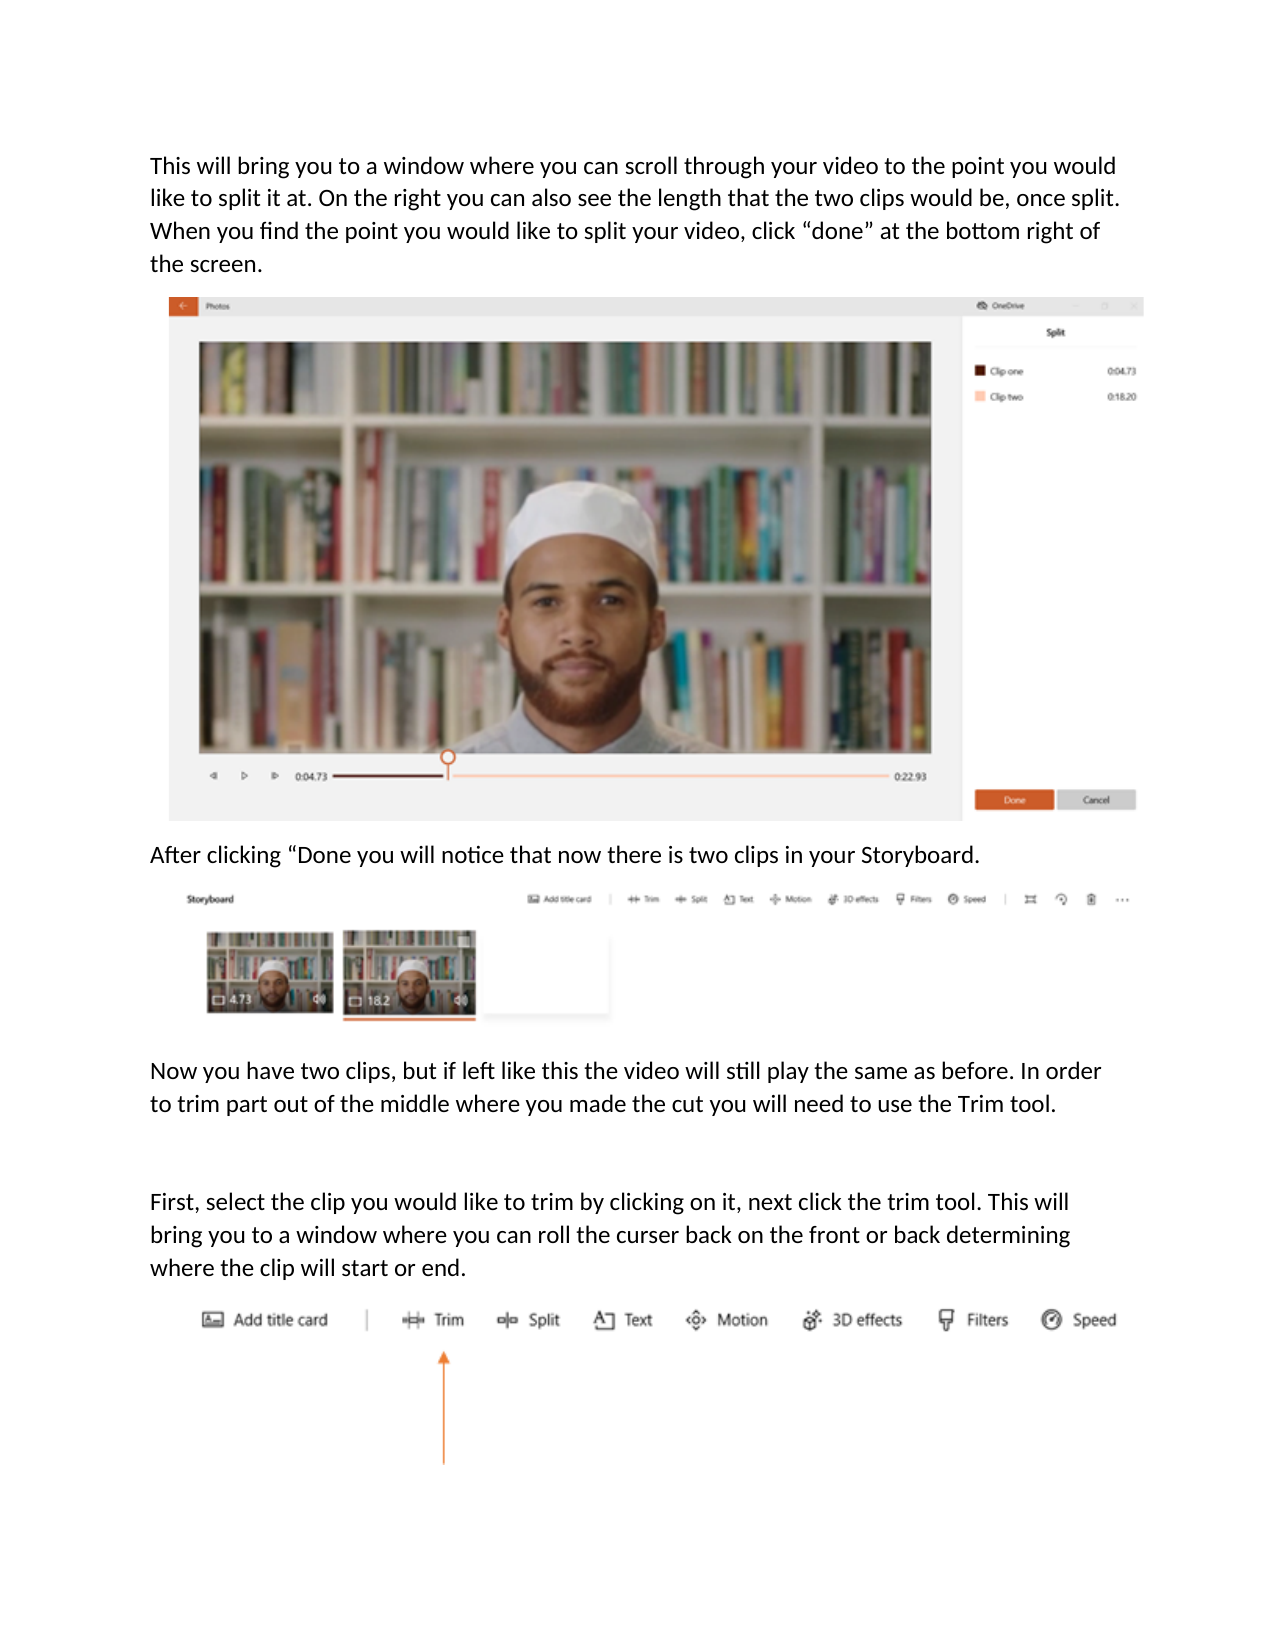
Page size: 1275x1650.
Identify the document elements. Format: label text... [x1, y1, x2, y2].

text Now you have two clips, but if left like this the video will still play the same as before. In order to trim part out of the middle where you made the cut you will need to use the Trim tool. [150, 1055, 1125, 1118]
text This will bring you to a window where you can scroll through your video to the point you would like to split it at. On the right you can also see the length that the two clips would be, once split. When you find the point you would like to split your video, click “done” at the bottom right of the screen. [150, 150, 1125, 278]
text First, select the clip you would like to trim by clicking on it, next click the trim tool. This will bring you to a window where you can roll the curser back on the front or back determining where the clip will start or end. [150, 1186, 1125, 1282]
text After clicking “Done you will notice that now there is two clips in your Storyboard. [150, 839, 1125, 869]
